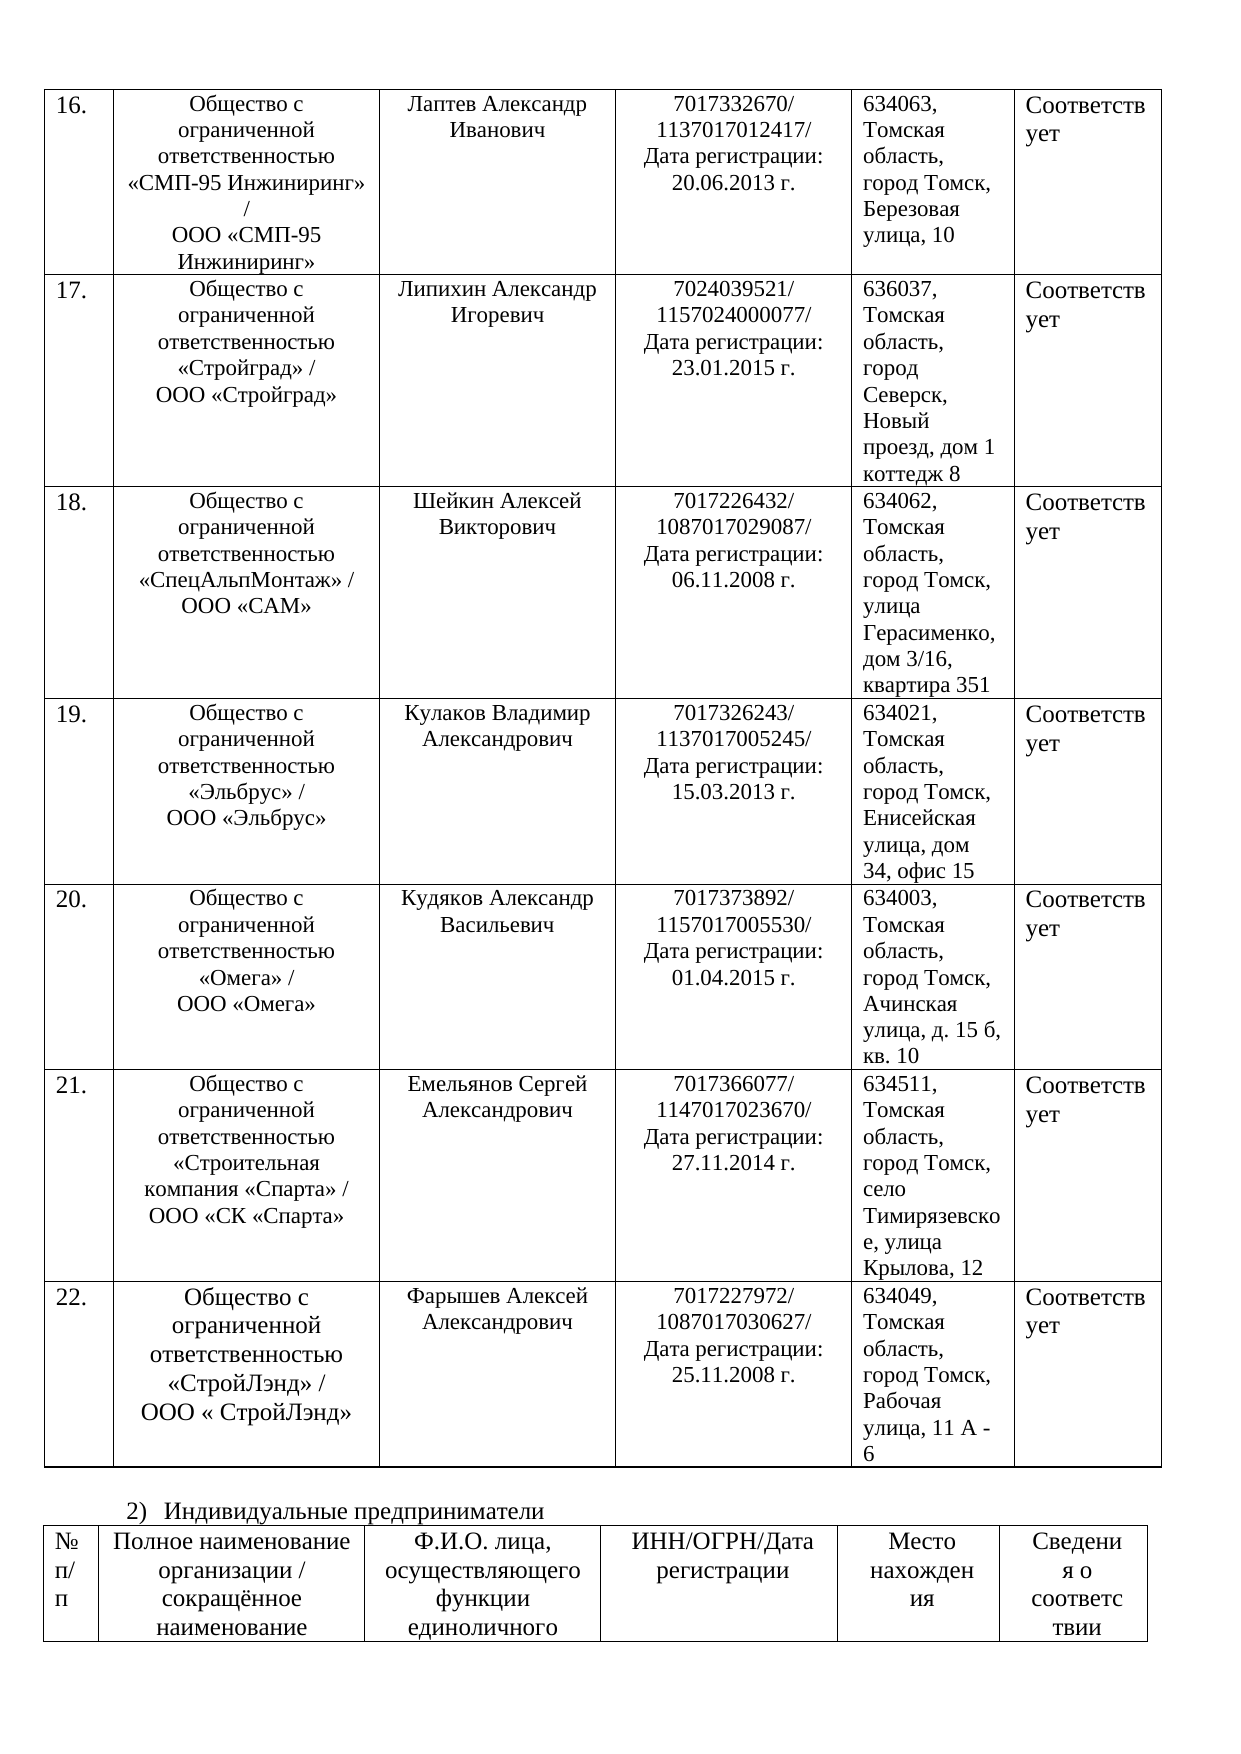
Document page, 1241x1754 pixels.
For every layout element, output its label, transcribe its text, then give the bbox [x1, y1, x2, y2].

table_cell [45, 90, 113, 274]
table_header Место нахождения [838, 1526, 999, 1641]
table_cell 7017332670/ 1137017012417/ Дата регистрации: 20.06.2013 г. [616, 90, 851, 274]
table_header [99, 1526, 364, 1641]
table_cell [45, 275, 113, 486]
table_cell [45, 1070, 113, 1281]
table_cell 7017373892/ 1157017005530/ Дата регистрации: 01.04.2015 г. [616, 885, 851, 1069]
table_cell Соответствует [1015, 487, 1161, 698]
table_cell Емельянов Сергей Александрович [380, 1070, 615, 1281]
table_cell Соответствует [1015, 1282, 1161, 1466]
table_cell Кулаков Владимир Александрович [380, 699, 615, 883]
table_cell Общество с ограниченной ответственностью «СМП-95 Инжиниринг» / ООО «СМП-95 Инжиниринг» [114, 90, 379, 274]
table_cell 7017226432/ 1087017029087/ Дата регистрации: 06.11.2008 г. [616, 487, 851, 698]
table_cell Соответствует [1015, 885, 1161, 1069]
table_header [601, 1526, 837, 1641]
table_cell Общество с ограниченной ответственностью «Строительная компания «Спарта» / ООО «СК «Спарта» [114, 1070, 379, 1281]
table_cell Общество с ограниченной ответственностью «СпецАльпМонтаж» / ООО «САМ» [114, 487, 379, 698]
table_cell 634062, Томская область, город Томск, улица Герасименко, дом 3/16, квартира 351 [852, 487, 1014, 698]
table_cell Общество с ограниченной ответственностью «СтройЛэнд» / ООО « СтройЛэнд» [114, 1282, 379, 1466]
table_cell Липихин Александр Игоревич [380, 275, 615, 486]
table_cell 634511, Томская область, город Томск, село Тимирязевское, улица Крылова, 12 [852, 1070, 1014, 1281]
table_cell Общество с ограниченной ответственностью «Стройград» / ООО «Стройград» [114, 275, 379, 486]
table_cell Соответствует [1015, 90, 1161, 274]
table_cell [45, 885, 113, 1069]
table_cell Фарышев Алексей Александрович [380, 1282, 615, 1466]
table_cell [45, 487, 113, 698]
table_cell 7017366077/ 1147017023670/ Дата регистрации: 27.11.2014 г. [616, 1070, 851, 1281]
table_cell Кудяков Александр Васильевич [380, 885, 615, 1069]
table_cell 634049, Томская область, город Томск, Рабочая улица, 11 А - 6 [852, 1282, 1014, 1466]
table_cell 634003, Томская область, город Томск, Ачинская улица, д. 15 б, кв. 10 [852, 885, 1014, 1069]
table_cell 634063, Томская область, город Томск, Березовая улица, 10 [852, 90, 1014, 274]
table_cell Общество с ограниченной ответственностью «Омега» / ООО «Омега» [114, 885, 379, 1069]
table_cell [45, 699, 113, 883]
table_cell Общество с ограниченной ответственностью «Эльбрус» / ООО «Эльбрус» [114, 699, 379, 883]
table_cell 7024039521/ 1157024000077/ Дата регистрации: 23.01.2015 г. [616, 275, 851, 486]
table_cell 636037, Томская область, город Северск, Новый проезд, дом 1 коттедж 8 [852, 275, 1014, 486]
list Индивидуальные предприниматели [126, 1496, 1152, 1525]
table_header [365, 1526, 600, 1641]
table_cell 7017227972/ 1087017030627/ Дата регистрации: 25.11.2008 г. [616, 1282, 851, 1466]
table_cell Соответствует [1015, 1070, 1161, 1281]
table_cell 634021, Томская область, город Томск, Енисейская улица, дом 34, офис 15 [852, 699, 1014, 883]
table_cell Соответствует [1015, 699, 1161, 883]
table_cell Соответствует [1015, 275, 1161, 486]
table_cell Лаптев Александр Иванович [380, 90, 615, 274]
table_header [1000, 1526, 1147, 1641]
table_cell 7017326243/ 1137017005245/ Дата регистрации: 15.03.2013 г. [616, 699, 851, 883]
table_cell [45, 1282, 113, 1466]
table_cell Шейкин Алексей Викторович [380, 487, 615, 698]
table_header № п/п [44, 1526, 98, 1641]
